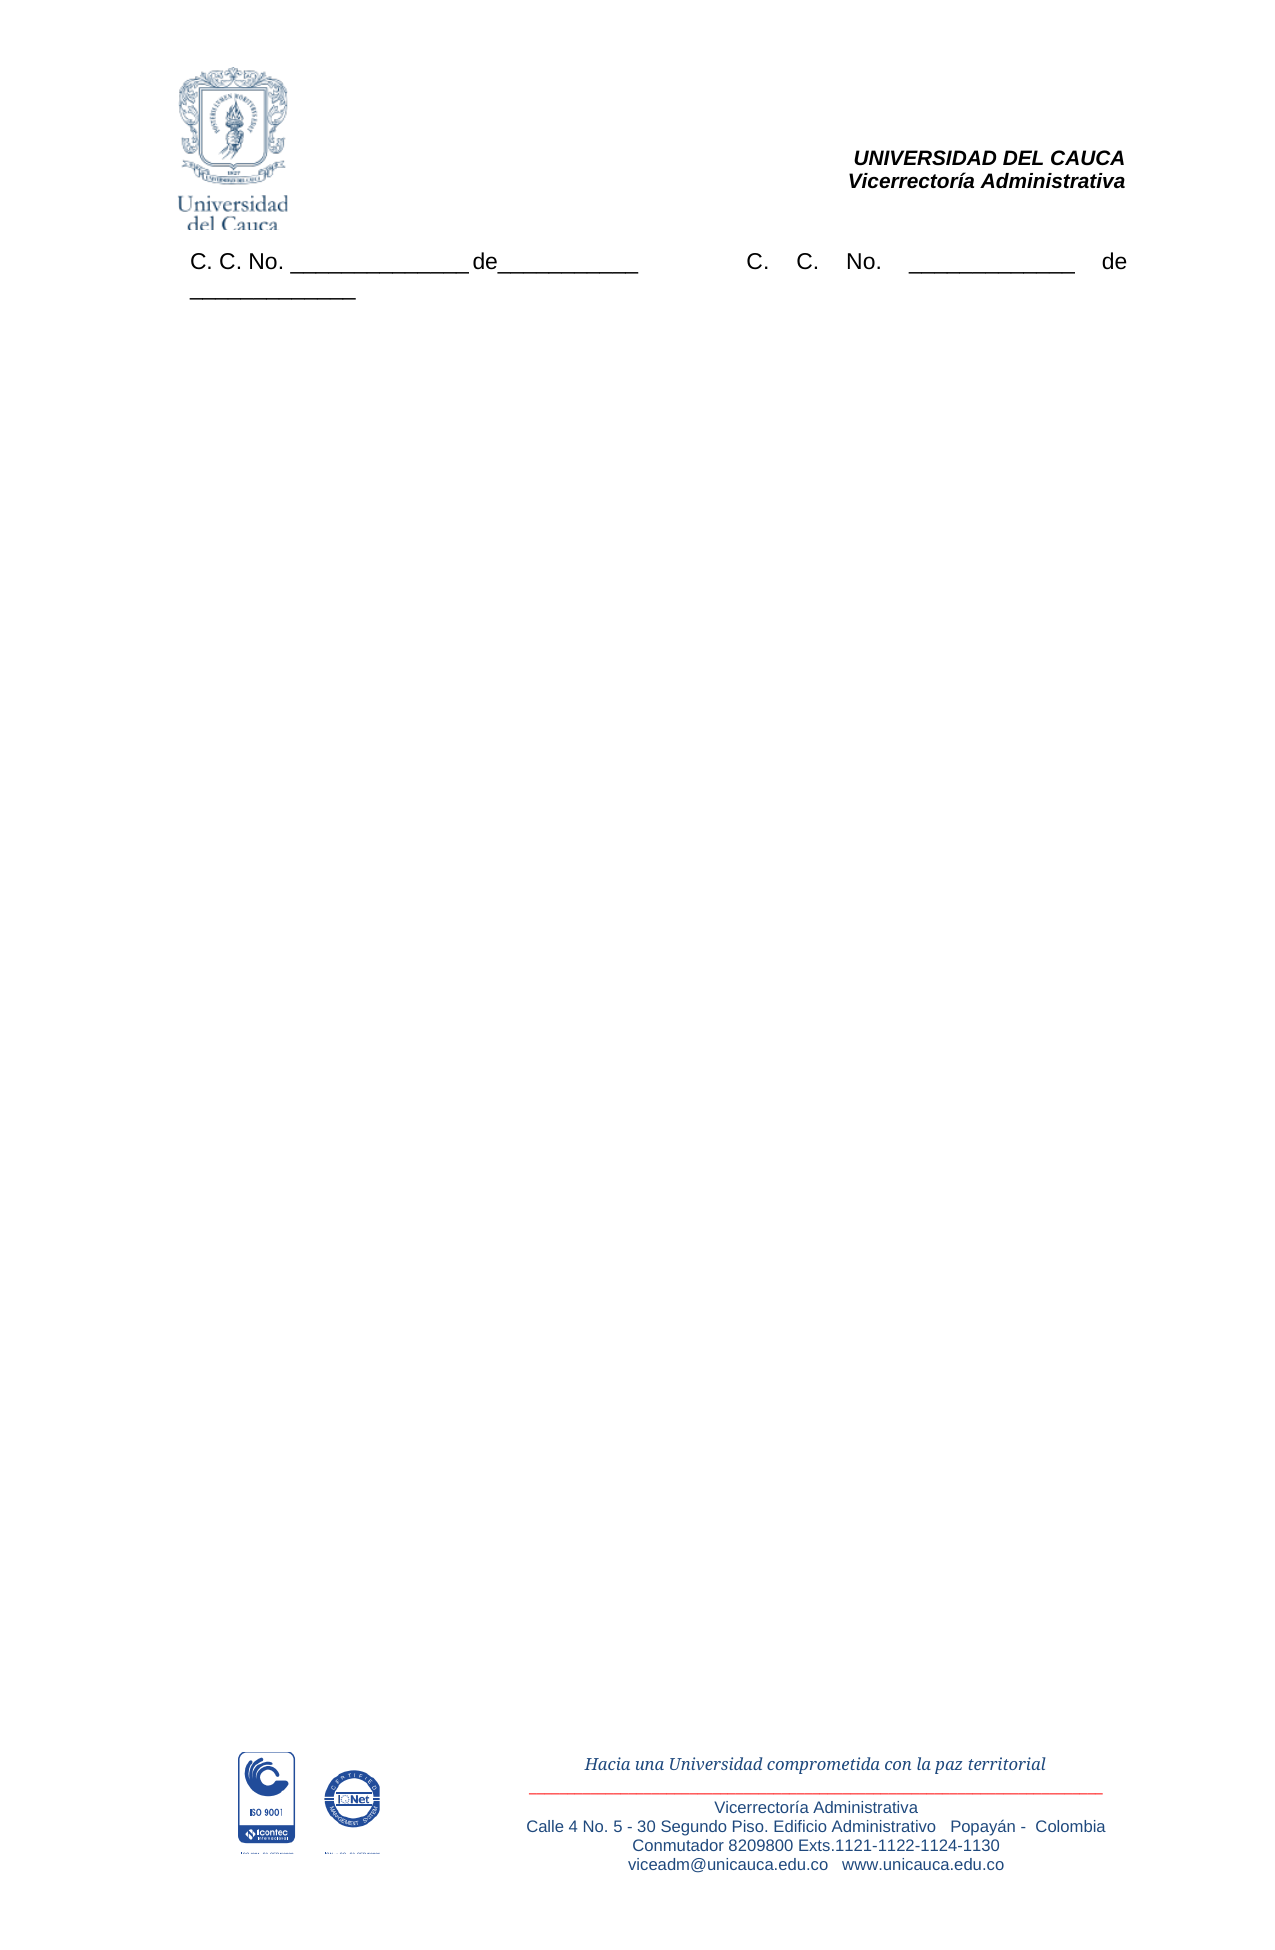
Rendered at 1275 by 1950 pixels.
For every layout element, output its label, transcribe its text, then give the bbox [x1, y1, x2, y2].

text C. C. No. ______________ de___________ C. C. No. _____________ de _____________ [190, 248, 1127, 300]
